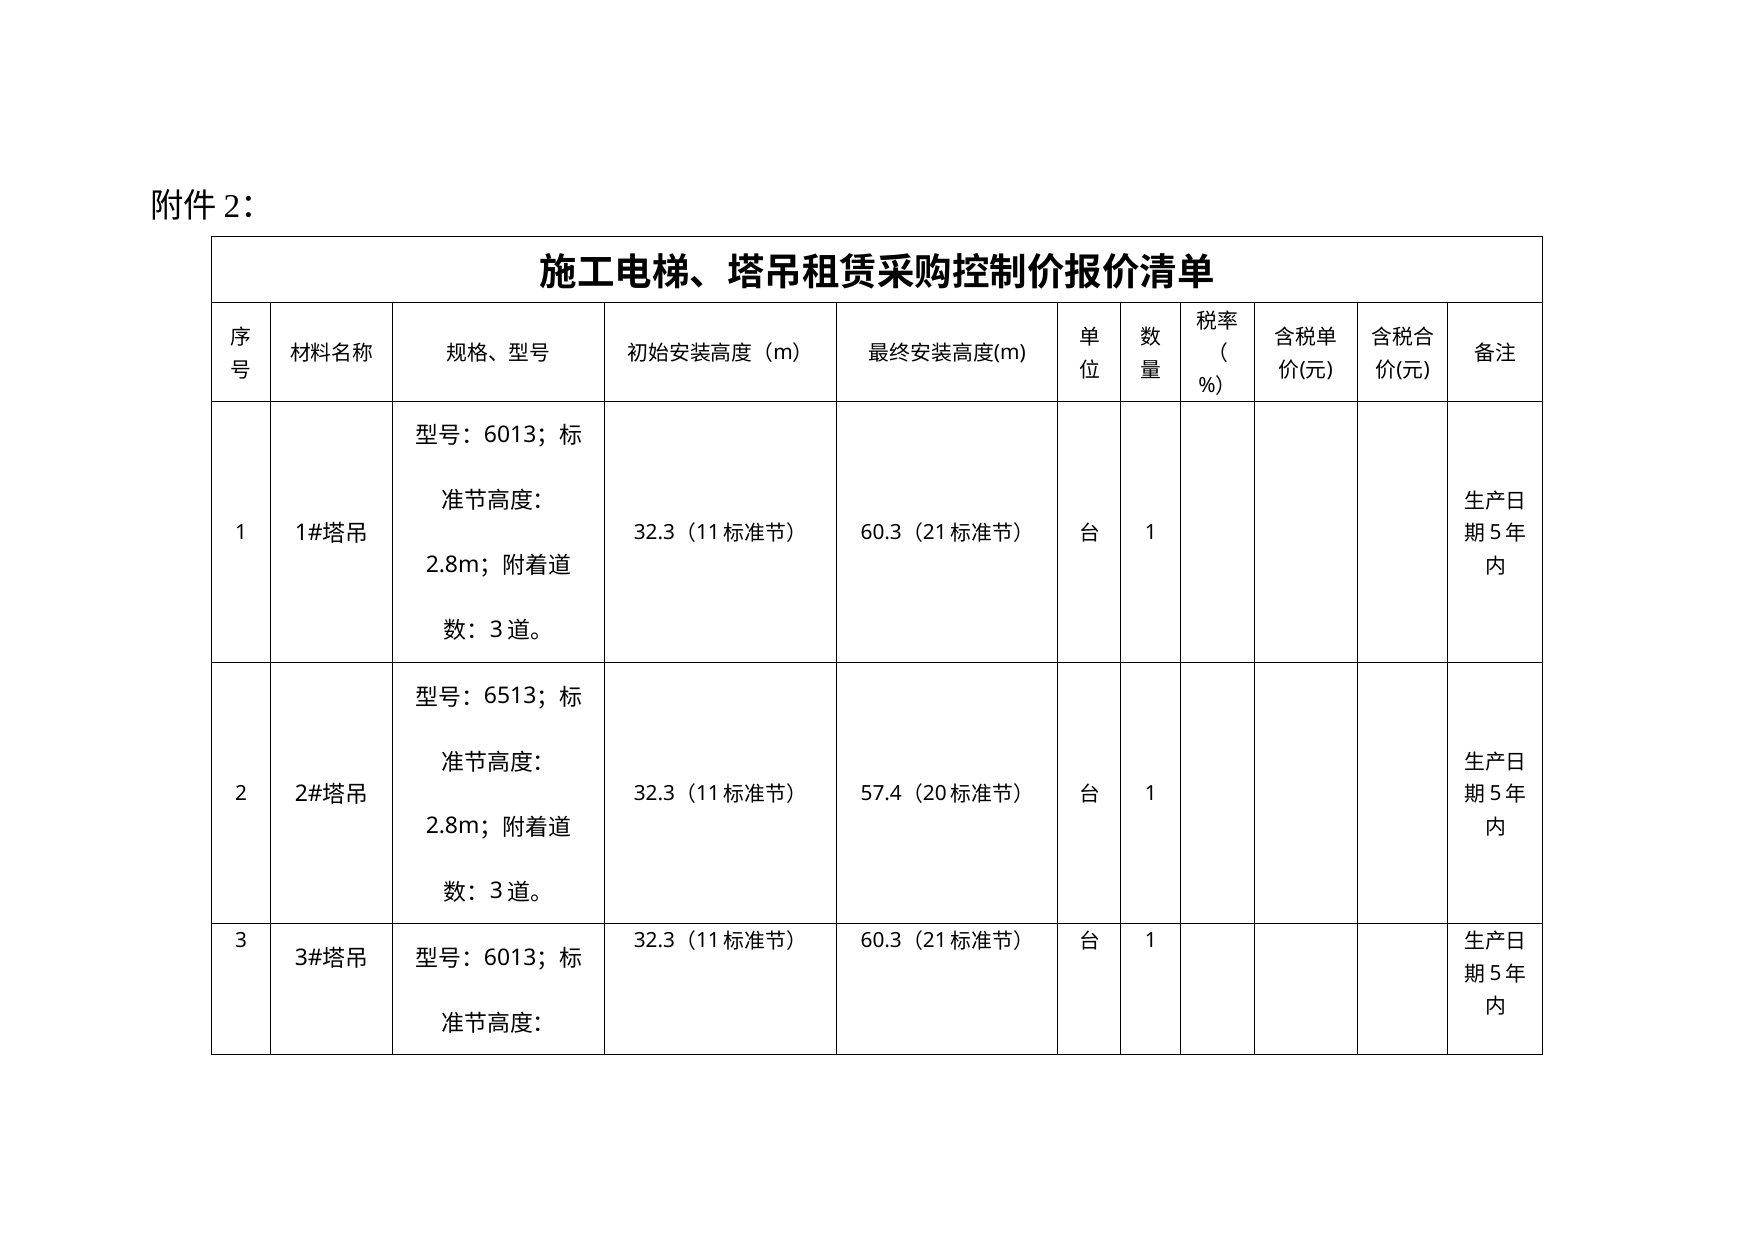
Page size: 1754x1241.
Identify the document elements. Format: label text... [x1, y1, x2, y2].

table_cell 3 [212, 924, 270, 1054]
table_cell 单位 [1058, 303, 1120, 401]
table_cell 32.3（11标准节） [605, 924, 836, 1054]
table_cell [393, 924, 604, 1054]
table_cell 生产日期5年内 [1448, 663, 1542, 923]
table_cell [1255, 663, 1357, 923]
table_cell 税率（%） [1181, 303, 1254, 401]
table_cell 1 [212, 402, 270, 662]
text 附件2： [150, 171, 1604, 236]
table_cell 含税合价(元) [1358, 303, 1447, 401]
table_cell 规格、型号 [393, 303, 604, 401]
table_cell [1358, 924, 1447, 1054]
table_cell 生产日期5年内 [1448, 924, 1542, 1054]
table_cell [1181, 402, 1254, 662]
table_cell 最终安装高度(m) [837, 303, 1057, 401]
table_cell 生产日期5年内 [1448, 402, 1542, 662]
table_cell 32.3（11标准节） [605, 663, 836, 923]
table_cell 数量 [1121, 303, 1180, 401]
table_cell 型号：6013；标准节高度：2.8m；附着道数：3道。 [393, 402, 604, 662]
table_cell 台 [1058, 402, 1120, 662]
table_cell 2 [212, 663, 270, 923]
table_cell 2#塔吊 [271, 663, 392, 923]
table_cell 备注 [1448, 303, 1542, 401]
table_cell [1255, 402, 1357, 662]
table_cell 1 [1121, 663, 1180, 923]
table_cell [1255, 924, 1357, 1054]
table_cell 1 [1121, 924, 1180, 1054]
table_cell 60.3（21标准节） [837, 402, 1057, 662]
table_cell 台 [1058, 924, 1120, 1054]
table_cell 32.3（11标准节） [605, 402, 836, 662]
table_cell [1181, 663, 1254, 923]
table_cell 60.3（21标准节） [837, 924, 1057, 1054]
table_cell 57.4（20标准节） [837, 663, 1057, 923]
table_cell 含税单价(元) [1255, 303, 1357, 401]
table_cell [1358, 402, 1447, 662]
table_cell 台 [1058, 663, 1120, 923]
table_cell 3#塔吊 [271, 924, 392, 1054]
table_cell 1#塔吊 [271, 402, 392, 662]
table_cell 序号 [212, 303, 270, 401]
table_cell [1181, 924, 1254, 1054]
table_cell 1 [1121, 402, 1180, 662]
table_cell 初始安装高度（m） [605, 303, 836, 401]
table_header 施工电梯、塔吊租赁采购控制价报价清单 [212, 237, 1542, 302]
table_cell 材料名称 [271, 303, 392, 401]
table_cell [1358, 663, 1447, 923]
table_cell 型号：6513；标准节高度：2.8m；附着道数：3道。 [393, 663, 604, 923]
